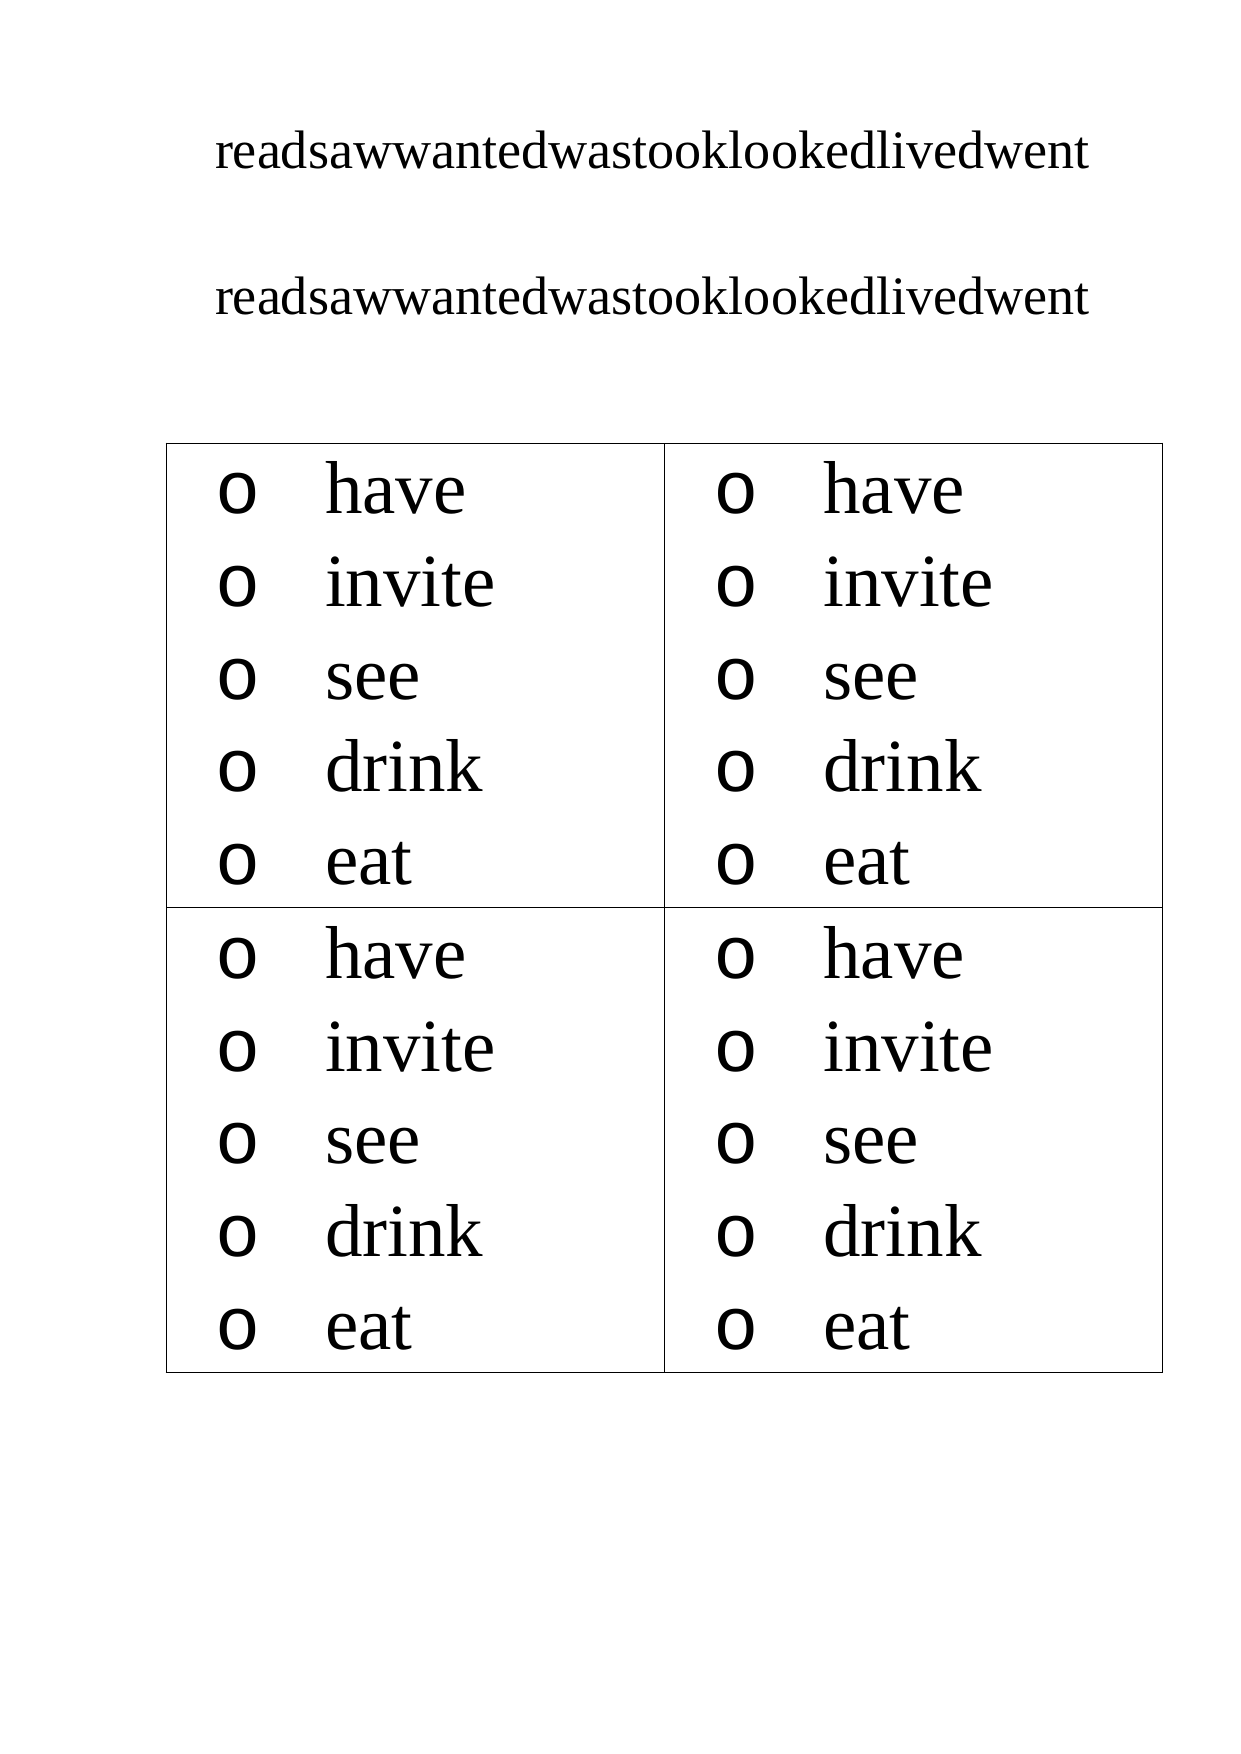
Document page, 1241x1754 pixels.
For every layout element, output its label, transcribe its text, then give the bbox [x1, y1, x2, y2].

text readsawwantedwastooklookedlivedwent [215, 118, 1152, 180]
text readsawwantedwastooklookedlivedwent [215, 263, 1152, 326]
table_cell have invite see drink eat [167, 908, 664, 1372]
table_header have invite see drink eat [167, 444, 664, 907]
table_header have invite see drink eat [665, 444, 1162, 907]
table_cell have invite see drink eat [665, 908, 1162, 1372]
